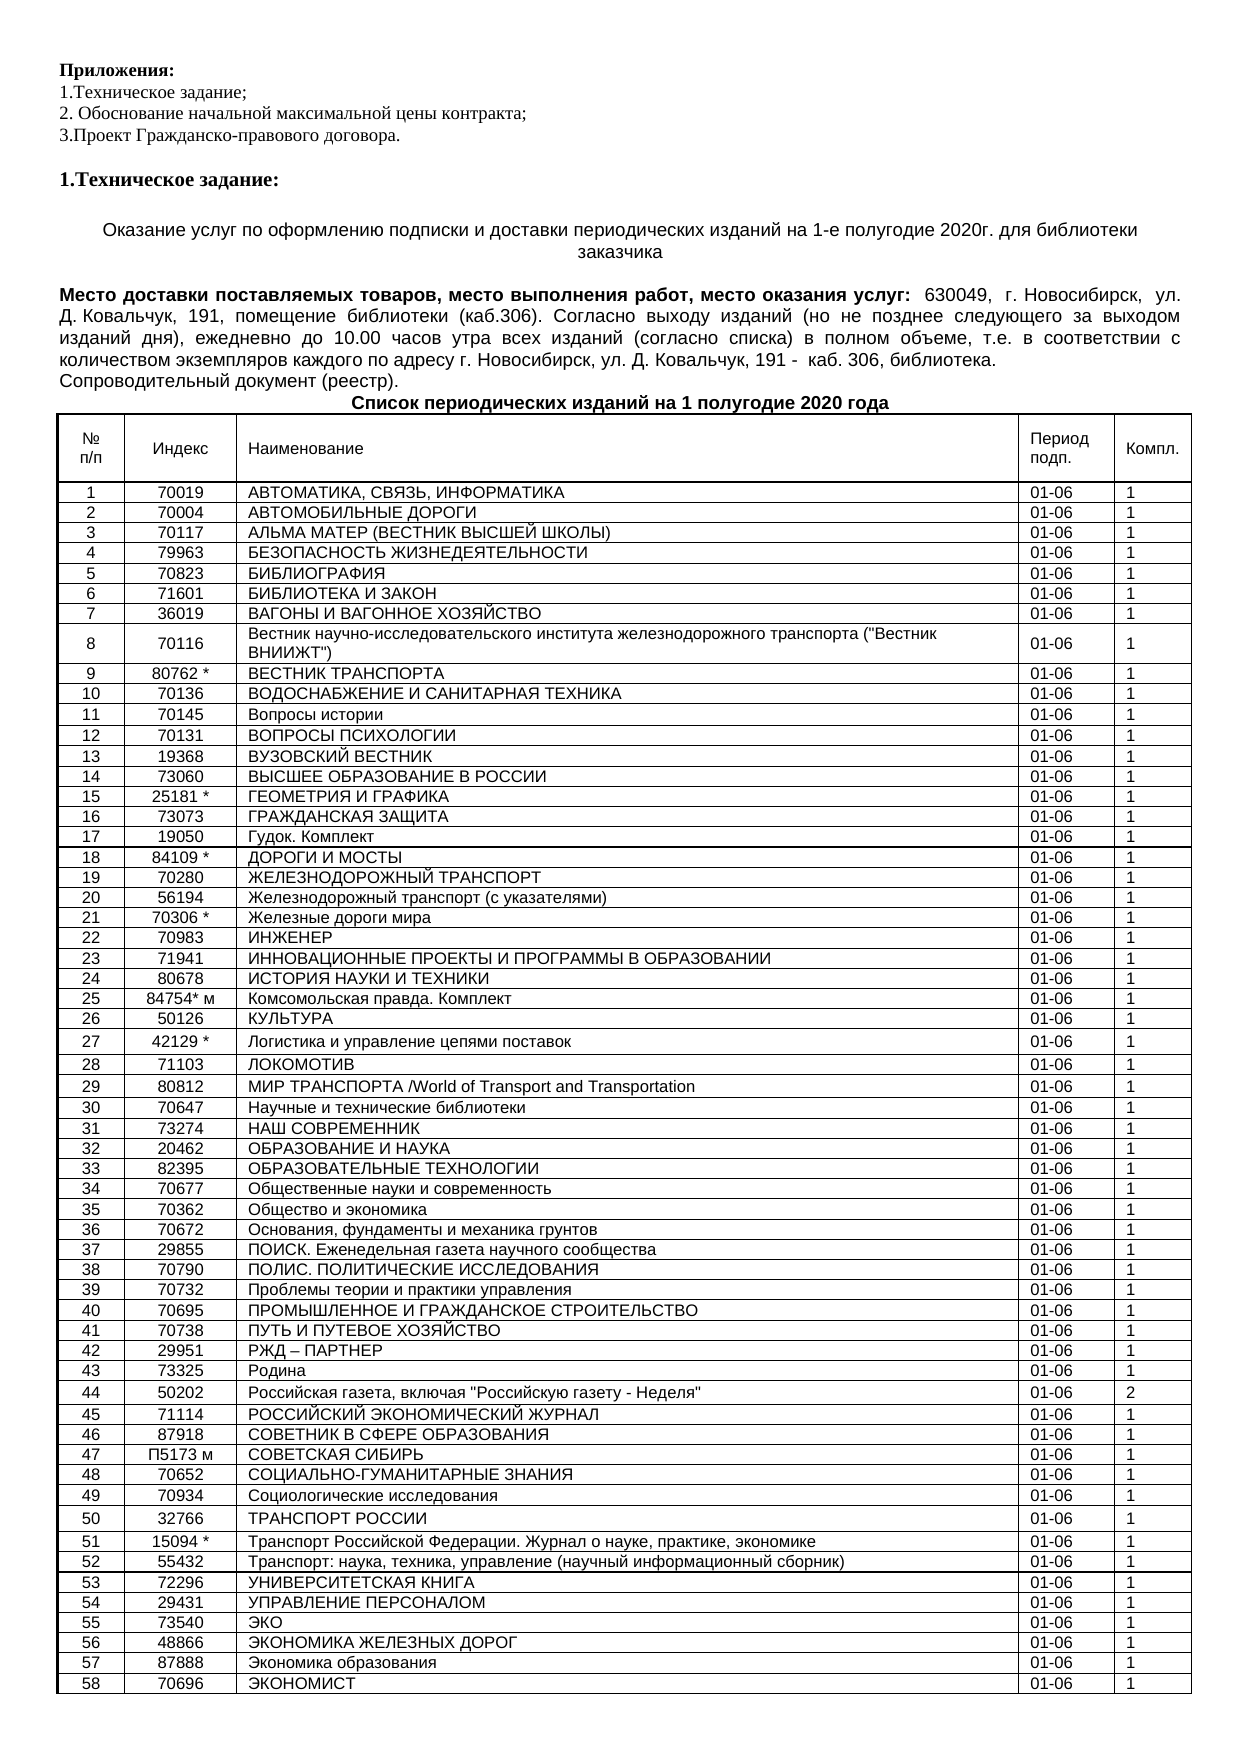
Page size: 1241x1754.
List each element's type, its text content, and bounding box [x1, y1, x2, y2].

table_cell 32766 [125, 1506, 236, 1531]
text 1.Техническое задание; [59, 81, 1181, 102]
table_cell 1 [1115, 664, 1191, 683]
table_cell 84754* м [125, 989, 236, 1008]
table_cell ЖЕЛЕЗНОДОРОЖНЫЙ ТРАНСПОРТ [237, 868, 1018, 887]
table_cell АВТОМОБИЛЬНЫЕ ДОРОГИ [237, 503, 1018, 522]
table_cell 14 [59, 767, 124, 786]
table_cell 50202 [125, 1381, 236, 1403]
table_cell 01-06 [1019, 664, 1114, 683]
table_cell 1 [1115, 1029, 1191, 1054]
table_cell 01-06 [1019, 1260, 1114, 1279]
table_cell 1 [1115, 523, 1191, 542]
table_cell 19 [59, 868, 124, 887]
table_cell 01-06 [1019, 868, 1114, 887]
table_cell 3 [59, 523, 124, 542]
table_cell 25 [59, 989, 124, 1008]
table_cell 01-06 [1019, 1055, 1114, 1074]
table_cell 34 [59, 1179, 124, 1198]
table_cell 36019 [125, 604, 236, 623]
table_cell ЭКО [237, 1613, 1018, 1632]
table_header Наименование [237, 415, 1018, 481]
table_cell РЖД – ПАРТНЕР [237, 1341, 1018, 1360]
table_cell 01-06 [1019, 1280, 1114, 1299]
table_cell 1 [1115, 868, 1191, 887]
table_cell 01-06 [1019, 827, 1114, 846]
table_cell 11 [59, 704, 124, 725]
table_cell 01-06 [1019, 1361, 1114, 1380]
text 3.Проект Гражданско-правового договора. [59, 124, 1181, 145]
table_cell 70934 [125, 1485, 236, 1504]
table_cell 70019 [125, 483, 236, 502]
table_cell 12 [59, 726, 124, 745]
table_cell 1 [1115, 1613, 1191, 1632]
table_cell 55 [59, 1613, 124, 1632]
table_cell 70732 [125, 1280, 236, 1299]
table_cell 70116 [125, 624, 236, 662]
table_cell 70004 [125, 503, 236, 522]
table_cell 70647 [125, 1098, 236, 1117]
table_cell 1 [1115, 1280, 1191, 1299]
table_cell 15094 * [125, 1532, 236, 1551]
table_cell 70696 [125, 1674, 236, 1693]
table_cell 1 [1115, 1653, 1191, 1672]
table_cell ПУТЬ И ПУТЕВОЕ ХОЗЯЙСТВО [237, 1321, 1018, 1340]
table_cell 9 [59, 664, 124, 683]
table_cell 1 [1115, 483, 1191, 502]
table_cell 01-06 [1019, 928, 1114, 947]
table_cell 33 [59, 1159, 124, 1178]
table_cell 1 [1115, 1119, 1191, 1138]
table_cell 73073 [125, 807, 236, 826]
table_cell 01-06 [1019, 604, 1114, 623]
table_cell Комсомольская правда. Комплект [237, 989, 1018, 1008]
table_cell Основания, фундаменты и механика грунтов [237, 1220, 1018, 1239]
table_cell 01-06 [1019, 1425, 1114, 1444]
table_cell ПОИСК. Еженедельная газета научного сообщества [237, 1240, 1018, 1259]
table_cell 01-06 [1019, 1405, 1114, 1424]
table_cell 01-06 [1019, 787, 1114, 806]
table_cell 1 [1115, 684, 1191, 703]
table_cell 01-06 [1019, 1445, 1114, 1464]
table_cell 1 [1115, 1199, 1191, 1218]
table_cell 01-06 [1019, 1009, 1114, 1028]
table_cell 28 [59, 1055, 124, 1074]
table_cell 1 [1115, 584, 1191, 603]
table_cell 1 [1115, 1260, 1191, 1279]
table_cell 1 [1115, 1055, 1191, 1074]
table_cell 01-06 [1019, 1593, 1114, 1612]
text 1.Техническое задание: [59, 167, 1181, 191]
table_cell Транспорт: наука, техника, управление (научный информационный сборник) [237, 1552, 1018, 1571]
table_cell 40 [59, 1300, 124, 1319]
table_cell 1 [1115, 1506, 1191, 1531]
table_cell 73060 [125, 767, 236, 786]
table_cell 1 [1115, 989, 1191, 1008]
table_cell 01-06 [1019, 1240, 1114, 1259]
table_cell 1 [1115, 1098, 1191, 1117]
table_cell 1 [1115, 888, 1191, 907]
table_cell 70136 [125, 684, 236, 703]
table_cell 1 [1115, 1341, 1191, 1360]
table_cell Общественные науки и современность [237, 1179, 1018, 1198]
table_cell 41 [59, 1321, 124, 1340]
table_cell ВУЗОВСКИЙ ВЕСТНИК [237, 746, 1018, 766]
table_cell 80812 [125, 1075, 236, 1097]
table_cell РОССИЙСКИЙ ЭКОНОМИЧЕСКИЙ ЖУРНАЛ [237, 1405, 1018, 1424]
table_cell 73325 [125, 1361, 236, 1380]
table_cell 1 [1115, 1009, 1191, 1028]
table_cell 01-06 [1019, 1532, 1114, 1551]
table_cell 1 [1115, 1361, 1191, 1380]
table_cell 1 [1115, 726, 1191, 745]
table_cell ГЕОМЕТРИЯ И ГРАФИКА [237, 787, 1018, 806]
table_cell Родина [237, 1361, 1018, 1380]
table_cell БЕЗОПАСНОСТЬ ЖИЗНЕДЕЯТЕЛЬНОСТИ [237, 543, 1018, 562]
table_cell СОВЕТНИК В СФЕРЕ ОБРАЗОВАНИЯ [237, 1425, 1018, 1444]
table_cell Экономика образования [237, 1653, 1018, 1672]
table_cell 17 [59, 827, 124, 846]
text Место доставки поставляемых товаров, место выполнения работ, место оказания услуг: 630049, г. Новосибирск, ул. Д. Ковальчук, 191, помещение библиотеки (каб.306). Согласно выходу изданий (но не позднее следующего за выходом изданий дня), ежедневно до 10.00 часов утра всех изданий (согласно списка) в полном объеме, т.е. в соответствии с количеством экземпляров каждого по адресу г. Новосибирск, ул. Д. Ковальчук, 191 - каб. 306, библиотека. [59, 284, 1181, 370]
table_cell 70306 * [125, 908, 236, 927]
table_cell ЛОКОМОТИВ [237, 1055, 1018, 1074]
table_cell П5173 м [125, 1445, 236, 1464]
table_cell 80678 [125, 969, 236, 988]
table_cell 1 [1115, 604, 1191, 623]
table_cell 70117 [125, 523, 236, 542]
table_cell 26 [59, 1009, 124, 1028]
table_cell 4 [59, 543, 124, 562]
table_cell 46 [59, 1425, 124, 1444]
table_cell ИННОВАЦИОННЫЕ ПРОЕКТЫ И ПРОГРАММЫ В ОБРАЗОВАНИИ [237, 949, 1018, 968]
table_cell 01-06 [1019, 1321, 1114, 1340]
table_cell 70823 [125, 564, 236, 583]
table_cell 56 [59, 1633, 124, 1652]
table_cell 01-06 [1019, 1119, 1114, 1138]
table_cell 27 [59, 1029, 124, 1054]
table_cell 1 [1115, 1139, 1191, 1158]
table_cell 01-06 [1019, 1029, 1114, 1054]
table_cell 39 [59, 1280, 124, 1299]
table_cell 01-06 [1019, 564, 1114, 583]
table_cell ИСТОРИЯ НАУКИ И ТЕХНИКИ [237, 969, 1018, 988]
table_cell 70672 [125, 1220, 236, 1239]
table_cell 1 [1115, 624, 1191, 662]
table_cell 13 [59, 746, 124, 766]
table_header Компл. [1115, 415, 1191, 481]
table_cell ВОДОСНАБЖЕНИЕ И САНИТАРНАЯ ТЕХНИКА [237, 684, 1018, 703]
table_cell 1 [1115, 969, 1191, 988]
table_cell 01-06 [1019, 1381, 1114, 1403]
table_cell 1 [1115, 1159, 1191, 1178]
table_cell 1 [1115, 1445, 1191, 1464]
table_cell 01-06 [1019, 1341, 1114, 1360]
table_cell 01-06 [1019, 969, 1114, 988]
table_cell 01-06 [1019, 1573, 1114, 1592]
table_cell УПРАВЛЕНИЕ ПЕРСОНАЛОМ [237, 1593, 1018, 1612]
table_cell Общество и экономика [237, 1199, 1018, 1218]
table_cell 1 [1115, 543, 1191, 562]
table_cell 53 [59, 1573, 124, 1592]
table_cell БИБЛИОГРАФИЯ [237, 564, 1018, 583]
table_cell 45 [59, 1405, 124, 1424]
table_cell 25181 * [125, 787, 236, 806]
table_cell 70738 [125, 1321, 236, 1340]
table_cell 47 [59, 1445, 124, 1464]
table_cell АЛЬМА МАТЕР (ВЕСТНИК ВЫСШЕЙ ШКОЛЫ) [237, 523, 1018, 542]
table_cell 35 [59, 1199, 124, 1218]
table_cell 32 [59, 1139, 124, 1158]
text 2. Обоснование начальной максимальной цены контракта; [59, 102, 1181, 124]
table_cell 70131 [125, 726, 236, 745]
table_cell 01-06 [1019, 624, 1114, 662]
table_cell Социологические исследования [237, 1485, 1018, 1504]
table_cell 10 [59, 684, 124, 703]
table_cell 54 [59, 1593, 124, 1612]
table_cell Проблемы теории и практики управления [237, 1280, 1018, 1299]
table_cell ОБРАЗОВАТЕЛЬНЫЕ ТЕХНОЛОГИИ [237, 1159, 1018, 1178]
table_cell 20462 [125, 1139, 236, 1158]
table_cell 01-06 [1019, 1098, 1114, 1117]
table_cell Российская газета, включая "Российскую газету - Неделя" [237, 1381, 1018, 1403]
table_cell 84109 * [125, 848, 236, 867]
text Сопроводительный документ (реестр). [59, 370, 1181, 391]
table_cell 1 [1115, 1240, 1191, 1259]
table_cell 15 [59, 787, 124, 806]
table_cell 1 [1115, 787, 1191, 806]
table_cell 21 [59, 908, 124, 927]
table_cell УНИВЕРСИТЕТСКАЯ КНИГА [237, 1573, 1018, 1592]
table_cell 70695 [125, 1300, 236, 1319]
table_cell 42129 * [125, 1029, 236, 1054]
table_cell Транспорт Российской Федерации. Журнал о науке, практике, экономике [237, 1532, 1018, 1551]
table_cell 42 [59, 1341, 124, 1360]
table_cell 70280 [125, 868, 236, 887]
table_cell ДОРОГИ И МОСТЫ [237, 848, 1018, 867]
table_cell 38 [59, 1260, 124, 1279]
table_cell 1 [1115, 564, 1191, 583]
table_cell ПРОМЫШЛЕННОЕ И ГРАЖДАНСКОЕ СТРОИТЕЛЬСТВО [237, 1300, 1018, 1319]
table_cell 01-06 [1019, 1653, 1114, 1672]
table_cell 1 [1115, 1425, 1191, 1444]
table_cell 1 [1115, 1405, 1191, 1424]
table_cell 70677 [125, 1179, 236, 1198]
table_cell СОВЕТСКАЯ СИБИРЬ [237, 1445, 1018, 1464]
table_cell 58 [59, 1674, 124, 1693]
table_cell 30 [59, 1098, 124, 1117]
table_cell 80762 * [125, 664, 236, 683]
table_cell 5 [59, 564, 124, 583]
table_cell 1 [1115, 704, 1191, 725]
table_cell 01-06 [1019, 1552, 1114, 1571]
table_cell 01-06 [1019, 523, 1114, 542]
table_cell ПОЛИС. ПОЛИТИЧЕСКИЕ ИССЛЕДОВАНИЯ [237, 1260, 1018, 1279]
table_cell ВОПРОСЫ ПСИХОЛОГИИ [237, 726, 1018, 745]
table_cell 57 [59, 1653, 124, 1672]
table_cell 22 [59, 928, 124, 947]
table_cell 82395 [125, 1159, 236, 1178]
table_cell 31 [59, 1119, 124, 1138]
table_cell 1 [1115, 848, 1191, 867]
table_cell 87888 [125, 1653, 236, 1672]
table_cell 48866 [125, 1633, 236, 1652]
table_cell 1 [1115, 949, 1191, 968]
table_header Период подп. [1019, 415, 1114, 481]
table_cell 79963 [125, 543, 236, 562]
table_cell 70983 [125, 928, 236, 947]
table_cell 29 [59, 1075, 124, 1097]
table_cell 48 [59, 1465, 124, 1484]
table_cell ВАГОНЫ И ВАГОННОЕ ХОЗЯЙСТВО [237, 604, 1018, 623]
table_cell 70652 [125, 1465, 236, 1484]
table_cell 1 [1115, 503, 1191, 522]
table_cell 1 [1115, 1593, 1191, 1612]
table_cell 71941 [125, 949, 236, 968]
table_cell 71601 [125, 584, 236, 603]
table_cell 23 [59, 949, 124, 968]
table_cell 70362 [125, 1199, 236, 1218]
table_cell 01-06 [1019, 1199, 1114, 1218]
table_cell Логистика и управление цепями поставок [237, 1029, 1018, 1054]
table_cell 1 [1115, 1300, 1191, 1319]
table_cell 19050 [125, 827, 236, 846]
table_cell КУЛЬТУРА [237, 1009, 1018, 1028]
table_cell 1 [1115, 1075, 1191, 1097]
table_cell 36 [59, 1220, 124, 1239]
table_cell 6 [59, 584, 124, 603]
table_cell 01-06 [1019, 1613, 1114, 1632]
table_cell 71114 [125, 1405, 236, 1424]
table_cell 01-06 [1019, 989, 1114, 1008]
table_cell 71103 [125, 1055, 236, 1074]
table_cell 1 [1115, 1179, 1191, 1198]
table_cell ОБРАЗОВАНИЕ И НАУКА [237, 1139, 1018, 1158]
table_cell ТРАНСПОРТ РОССИИ [237, 1506, 1018, 1531]
table_cell 49 [59, 1485, 124, 1504]
table_cell 87918 [125, 1425, 236, 1444]
text Оказание услуг по оформлению подписки и доставки периодических изданий на 1-е полугодие 2020г. для библиотеки заказчика [59, 219, 1181, 262]
table_cell ВЕСТНИК ТРАНСПОРТА [237, 664, 1018, 683]
table_header № п/п [59, 415, 124, 481]
table_cell 1 [1115, 1674, 1191, 1693]
table_cell БИБЛИОТЕКА И ЗАКОН [237, 584, 1018, 603]
table_cell 70790 [125, 1260, 236, 1279]
table_cell 1 [1115, 1633, 1191, 1652]
table_cell 16 [59, 807, 124, 826]
table_cell 43 [59, 1361, 124, 1380]
table_cell 1 [1115, 1532, 1191, 1551]
table_cell 01-06 [1019, 1220, 1114, 1239]
table_cell 55432 [125, 1552, 236, 1571]
table_cell 01-06 [1019, 908, 1114, 927]
table_cell 1 [1115, 827, 1191, 846]
table_cell 01-06 [1019, 1139, 1114, 1158]
table_cell МИР ТРАНСПОРТА /World of Transport and Transportation [237, 1075, 1018, 1097]
table_cell 18 [59, 848, 124, 867]
table_cell 01-06 [1019, 1485, 1114, 1504]
table_cell 01-06 [1019, 1506, 1114, 1531]
table_cell 52 [59, 1552, 124, 1571]
table_cell 73540 [125, 1613, 236, 1632]
table_cell 1 [1115, 908, 1191, 927]
table_header Индекс [125, 415, 236, 481]
table_cell ВЫСШЕЕ ОБРАЗОВАНИЕ В РОССИИ [237, 767, 1018, 786]
table_cell 50 [59, 1506, 124, 1531]
table_cell Железные дороги мира [237, 908, 1018, 927]
table_cell 73274 [125, 1119, 236, 1138]
table_cell 01-06 [1019, 1674, 1114, 1693]
table_cell 01-06 [1019, 704, 1114, 725]
table_cell 01-06 [1019, 584, 1114, 603]
table_cell ЭКОНОМИКА ЖЕЛЕЗНЫХ ДОРОГ [237, 1633, 1018, 1652]
table_cell Гудок. Комплект [237, 827, 1018, 846]
table_cell 29951 [125, 1341, 236, 1360]
table_cell 01-06 [1019, 1465, 1114, 1484]
table_cell 1 [1115, 1321, 1191, 1340]
table_cell 2 [1115, 1381, 1191, 1403]
table_cell 01-06 [1019, 684, 1114, 703]
table_cell 20 [59, 888, 124, 907]
table_cell 01-06 [1019, 888, 1114, 907]
table_cell 1 [1115, 1485, 1191, 1504]
table_cell 1 [1115, 746, 1191, 766]
table_cell 24 [59, 969, 124, 988]
table_cell 1 [1115, 1552, 1191, 1571]
table_cell 01-06 [1019, 746, 1114, 766]
table_cell ЭКОНОМИСТ [237, 1674, 1018, 1693]
table_cell 01-06 [1019, 1300, 1114, 1319]
table_cell АВТОМАТИКА, СВЯЗЬ, ИНФОРМАТИКА [237, 483, 1018, 502]
table_cell 44 [59, 1381, 124, 1403]
table_cell 01-06 [1019, 807, 1114, 826]
table_cell 29431 [125, 1593, 236, 1612]
table_cell 01-06 [1019, 848, 1114, 867]
table_cell 2 [59, 503, 124, 522]
table_cell 1 [1115, 807, 1191, 826]
table_cell 01-06 [1019, 949, 1114, 968]
table_cell 7 [59, 604, 124, 623]
table_cell 29855 [125, 1240, 236, 1259]
table_cell 50126 [125, 1009, 236, 1028]
table_cell СОЦИАЛЬНО-ГУМАНИТАРНЫЕ ЗНАНИЯ [237, 1465, 1018, 1484]
table_cell ГРАЖДАНСКАЯ ЗАЩИТА [237, 807, 1018, 826]
table_cell 01-06 [1019, 543, 1114, 562]
table_cell 37 [59, 1240, 124, 1259]
table_cell 1 [1115, 767, 1191, 786]
table_cell 01-06 [1019, 503, 1114, 522]
table_cell 1 [1115, 928, 1191, 947]
table_cell НАШ СОВРЕМЕННИК [237, 1119, 1018, 1138]
table_cell 01-06 [1019, 1633, 1114, 1652]
table_cell 1 [1115, 1465, 1191, 1484]
table_cell 51 [59, 1532, 124, 1551]
table_cell 8 [59, 624, 124, 662]
table_cell 01-06 [1019, 1159, 1114, 1178]
table_cell 56194 [125, 888, 236, 907]
table_cell 01-06 [1019, 1075, 1114, 1097]
table_cell 72296 [125, 1573, 236, 1592]
table_cell Железнодорожный транспорт (с указателями) [237, 888, 1018, 907]
table_cell 01-06 [1019, 1179, 1114, 1198]
table_cell 70145 [125, 704, 236, 725]
table_cell 01-06 [1019, 767, 1114, 786]
table_cell 01-06 [1019, 483, 1114, 502]
table_cell 19368 [125, 746, 236, 766]
table_cell 1 [1115, 1220, 1191, 1239]
table_cell Научные и технические библиотеки [237, 1098, 1018, 1117]
table_cell ИНЖЕНЕР [237, 928, 1018, 947]
text Список периодических изданий на 1 полугодие 2020 года [59, 391, 1181, 413]
table_cell 1 [59, 483, 124, 502]
table_cell 01-06 [1019, 726, 1114, 745]
table_cell 1 [1115, 1573, 1191, 1592]
table_cell Вопросы истории [237, 704, 1018, 725]
table_cell Вестник научно-исследовательского института железнодорожного транспорта ("Вестник ВНИИЖТ") [237, 624, 1018, 662]
text Приложения: [59, 59, 1181, 81]
